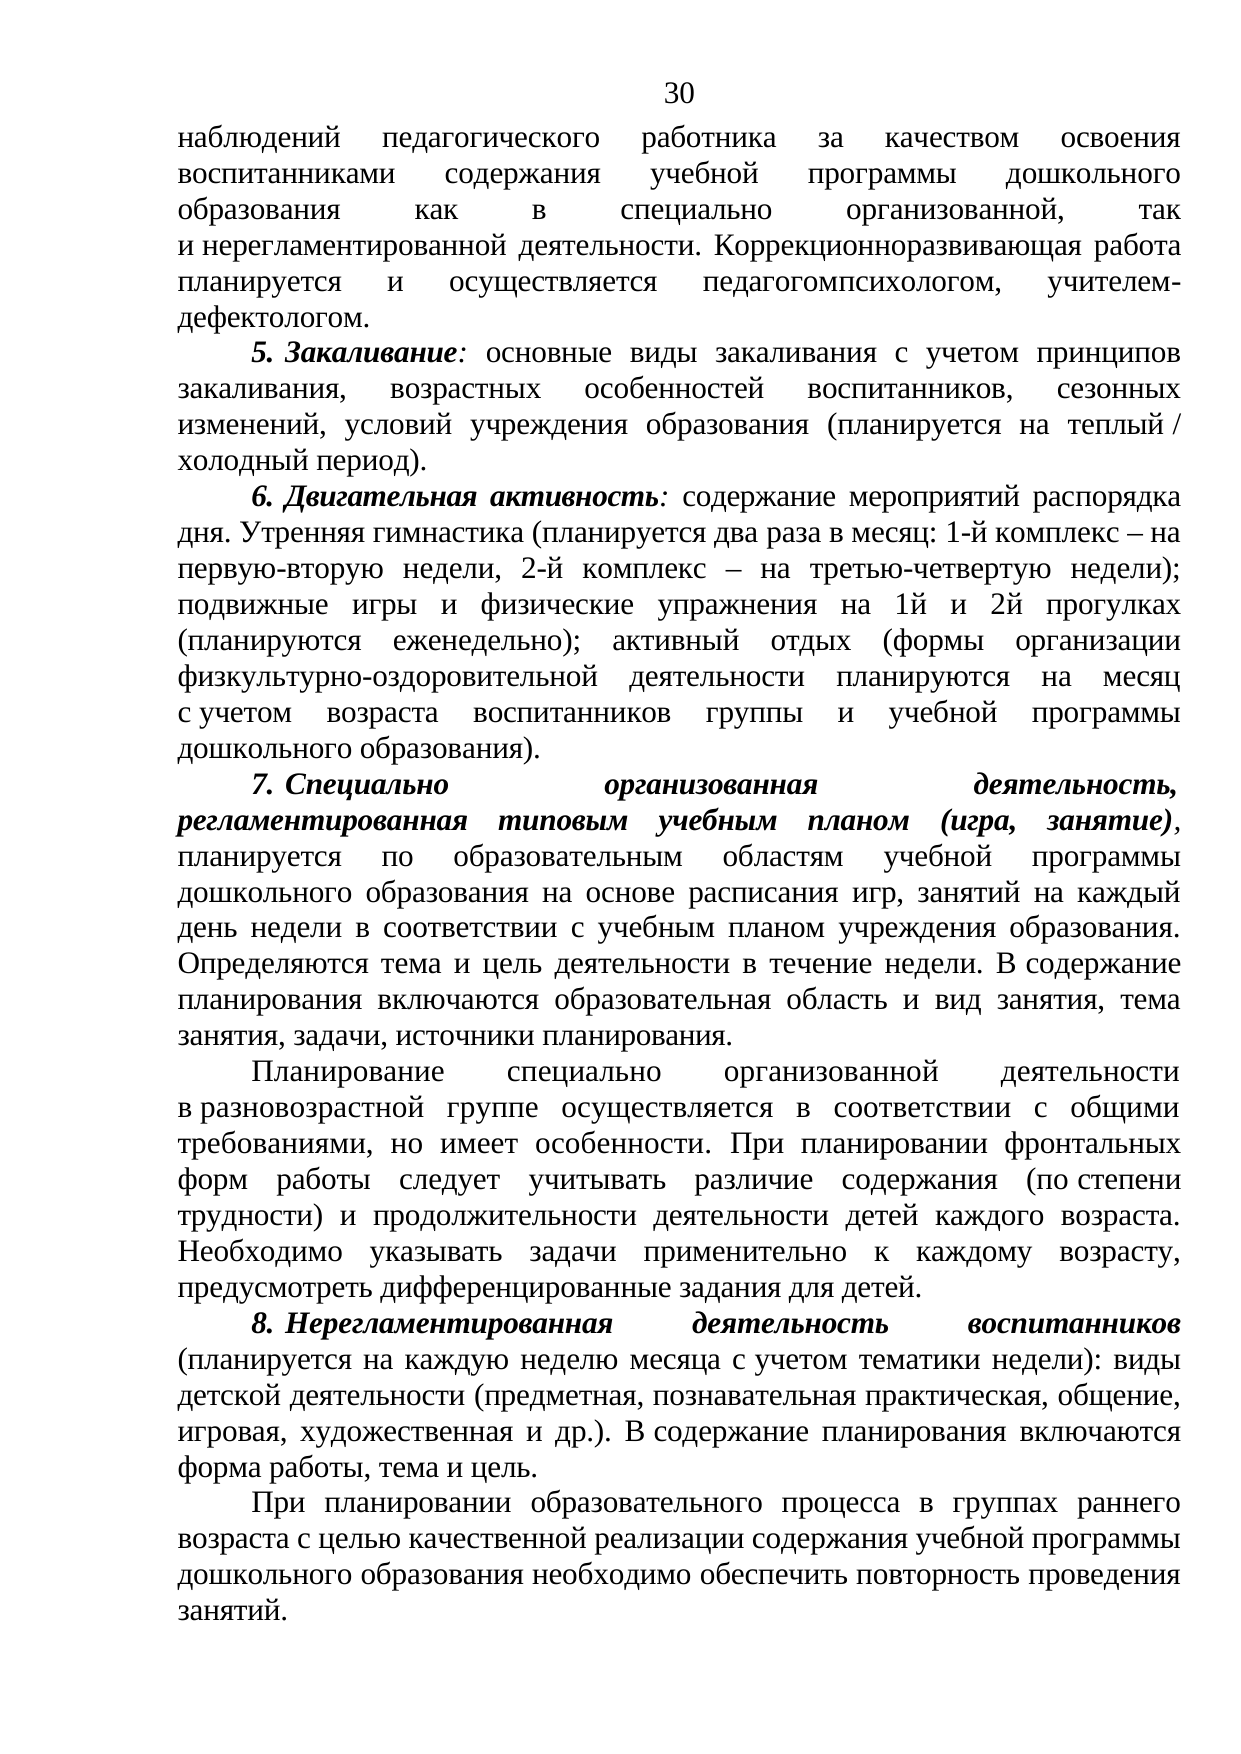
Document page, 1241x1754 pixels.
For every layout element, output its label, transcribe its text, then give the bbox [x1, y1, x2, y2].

text 8. Нерегламентированная деятельность воспитанников (планируется на каждую неделю месяца с учетом тематики недели): виды детской деятельности (предметная, познавательная практическая, общение, игровая, художественная и др.). В содержание планирования включаются форма работы, тема и цель. [177, 1304, 1181, 1484]
text 6. Двигательная активность: содержание мероприятий распорядка дня. Утренняя гимнастика (планируется два раза в месяц: 1-й комплекс – на первую-вторую недели, 2-й комплекс – на третью-четвертую недели); подвижные игры и физические упражнения на 1­й и 2­й прогулках (планируются еженедельно); активный отдых (формы организации физкультурно-оздоровительной деятельности планируются на месяц с учетом возраста воспитанников группы и учебной программы дошкольного образования). [177, 477, 1181, 765]
text 7. Специально организованная деятельность, регламентированная типовым учебным планом (игра, занятие), планируется по образовательным областям учебной программы дошкольного образования на основе расписания игр, занятий на каждый день недели в соответствии с учебным планом учреждения образования. Определяются тема и цель деятельности в течение недели. В содержание планирования включаются образовательная область и вид занятия, тема занятия, задачи, источники планирования. [177, 765, 1181, 1052]
text 5. Закаливание: основные виды закаливания с учетом принципов закаливания, возрастных особенностей воспитанников, сезонных изменений, условий учреждения образования (планируется на теплый / холодный период). [177, 334, 1181, 477]
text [177, 118, 1181, 334]
text Планирование специально организованной деятельности в разновозрастной группе осуществляется в соответствии с общими требованиями, но имеет особенности. При планировании фронтальных форм работы следует учитывать различие содержания (по степени трудности) и продолжительности деятельности детей каждого возраста. Необходимо указывать задачи применительно к каждому возрасту, предусмотреть дифференцированные задания для детей. [177, 1052, 1181, 1304]
text При планировании образовательного процесса в группах раннего возраста с целью качественной реализации содержания учебной программы дошкольного образования необходимо обеспечить повторность проведения занятий. [177, 1484, 1181, 1627]
